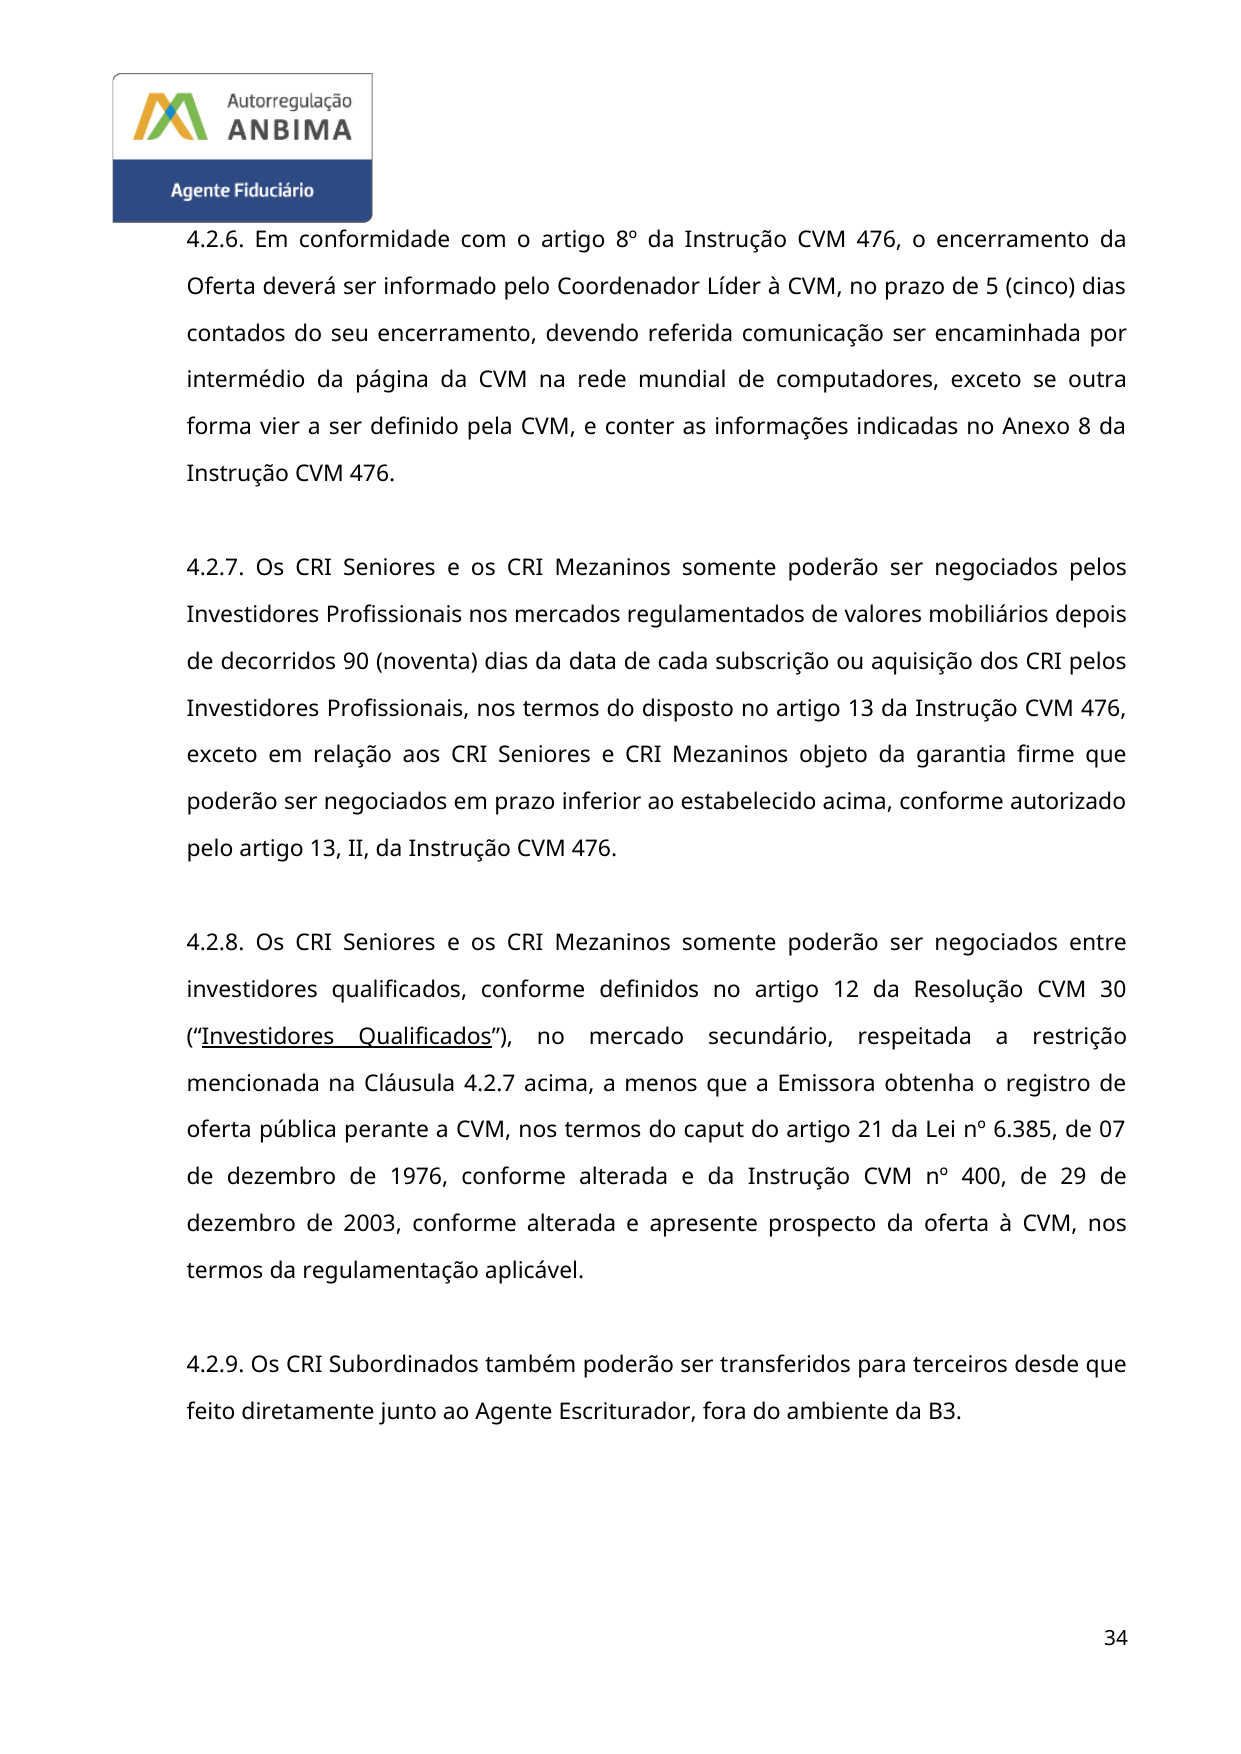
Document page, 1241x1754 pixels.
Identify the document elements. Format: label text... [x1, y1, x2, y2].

text 4.2.8. Os CRI Seniores e os CRI Mezaninos somente poderão ser negociados entre investidores qualificados, conforme definidos no artigo 12 da Resolução CVM 30 (“Investidores Qualificados”), no mercado secundário, respeitada a restrição mencionada na Cláusula 4.2.7 acima, a menos que a Emissora obtenha o registro de oferta pública perante a CVM, nos termos do caput do artigo 21 da Lei nº 6.385, de 07 de dezembro de 1976, conforme alterada e da Instrução CVM nº 400, de 29 de dezembro de 2003, conforme alterada e apresente prospecto da oferta à CVM, nos termos da regulamentação aplicável. [186, 926, 1128, 1285]
picture [112, 73, 373, 223]
text 4.2.6. Em conformidade com o artigo 8º da Instrução CVM 476, o encerramento da Oferta deverá ser informado pelo Coordenador Líder à CVM, no prazo de 5 (cinco) dias contados do seu encerramento, devendo referida comunicação ser encaminhada por intermédio da página da CVM na rede mundial de computadores, exceto se outra forma vier a ser definido pela CVM, e conter as informações indicadas no Anexo 8 da Instrução CVM 476. [186, 223, 1128, 488]
text 4.2.9. Os CRI Subordinados também poderão ser transferidos para terceiros desde que feito diretamente junto ao Agente Escriturador, fora do ambiente da B3. [186, 1348, 1128, 1426]
text 4.2.7. Os CRI Seniores e os CRI Mezaninos somente poderão ser negociados pelos Investidores Profissionais nos mercados regulamentados de valores mobiliários depois de decorridos 90 (noventa) dias da data de cada subscrição ou aquisição dos CRI pelos Investidores Profissionais, nos termos do disposto no artigo 13 da Instrução CVM 476, exceto em relação aos CRI Seniores e CRI Mezaninos objeto da garantia firme que poderão ser negociados em prazo inferior ao estabelecido acima, conforme autorizado pelo artigo 13, II, da Instrução CVM 476. [186, 551, 1128, 863]
